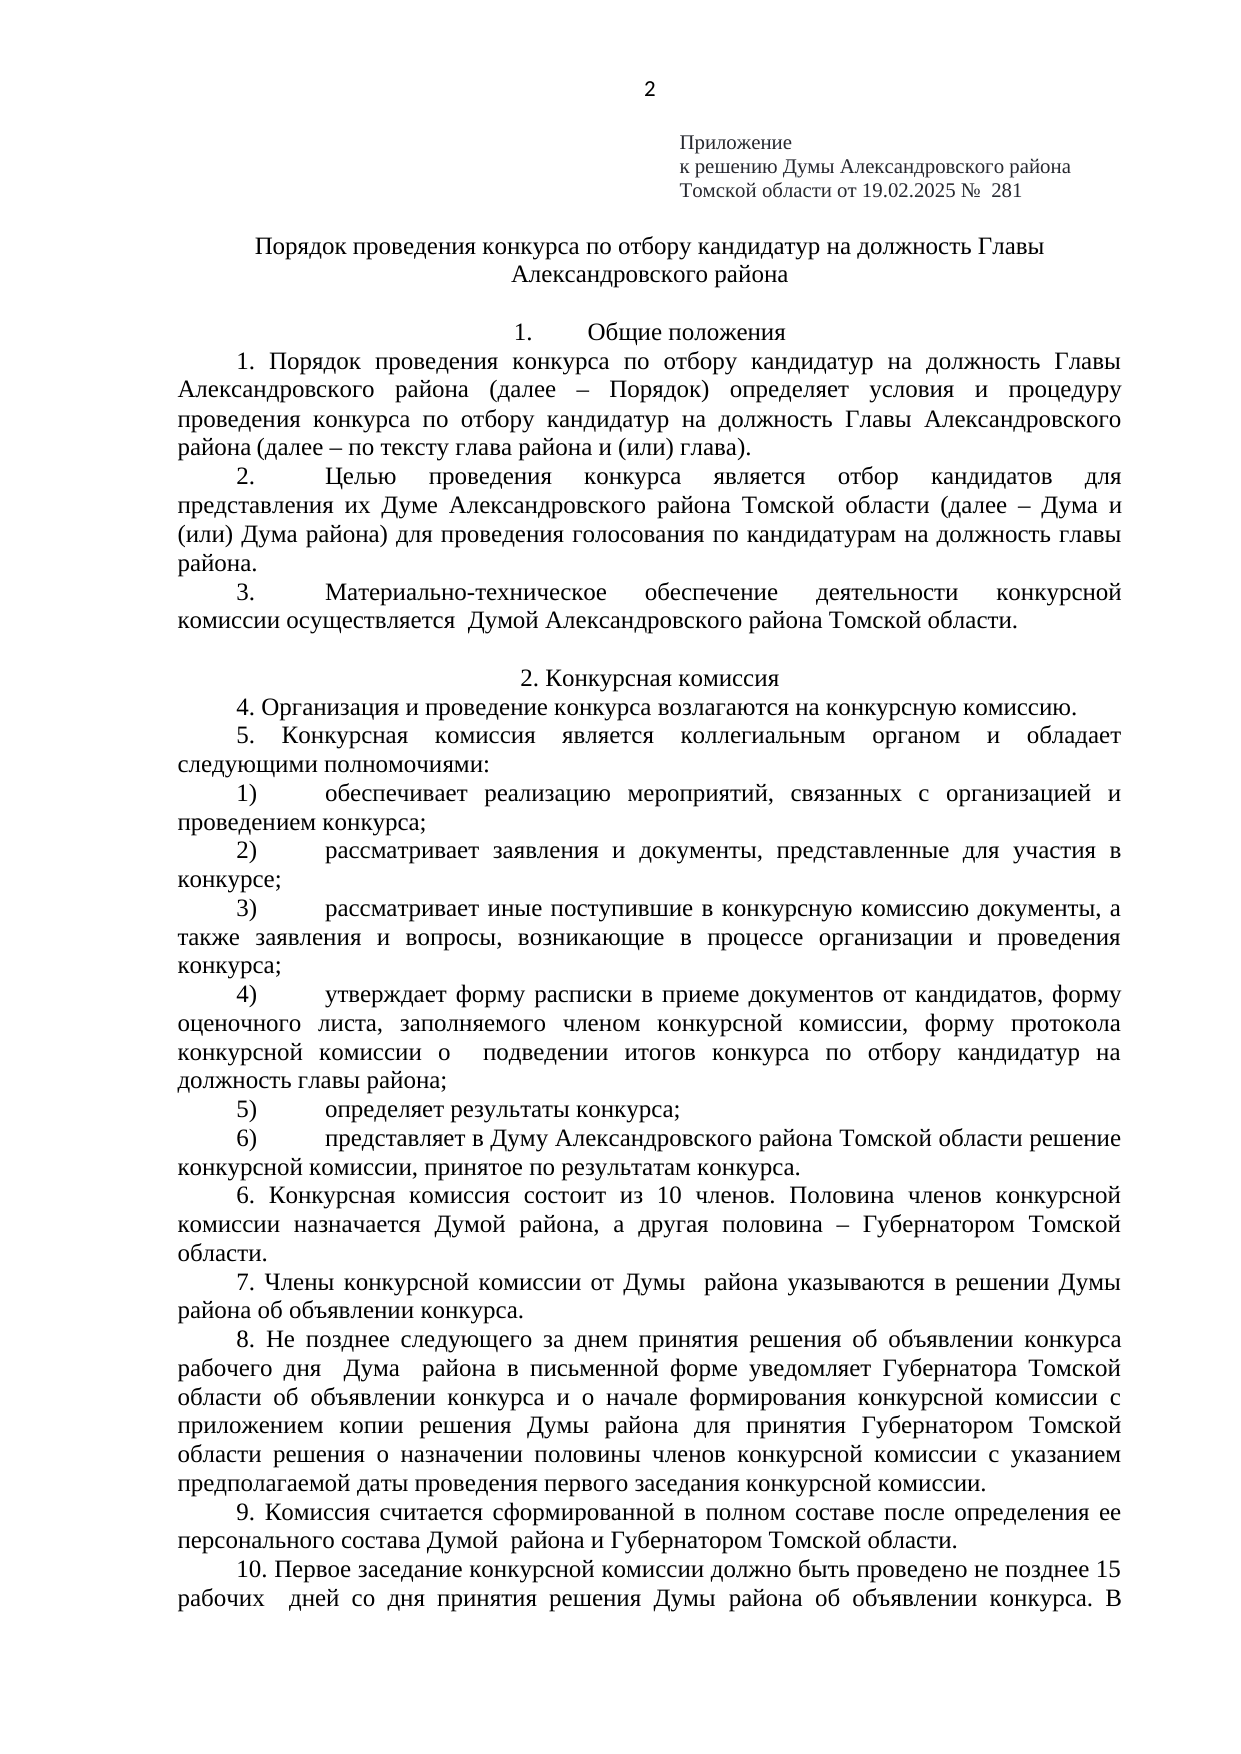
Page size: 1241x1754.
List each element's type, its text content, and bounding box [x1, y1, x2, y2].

text 1. Общие положения [177, 317, 1122, 346]
text к решению Думы Александровского района [177, 154, 1122, 178]
text 9. Комиссия считается сформированной в полном составе после определения ее персонального состава Думой района и Губернатором Томской области. [177, 1497, 1122, 1554]
text 3. Материально-техническое обеспечение деятельности конкурсной комиссии осуществляется Думой Александровского района Томской области. [177, 577, 1122, 634]
text 6. Конкурсная комиссия состоит из 10 членов. Половина членов конкурсной комиссии назначается Думой района, а другая половина – Губернатором Томской области. [177, 1181, 1122, 1267]
text Приложение [177, 130, 1122, 154]
list обеспечивает реализацию мероприятий, связанных с организацией и проведением конкурса; [177, 778, 1122, 836]
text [177, 1554, 1122, 1612]
list определяет результаты конкурса; [177, 1094, 1122, 1123]
text 2. Целью проведения конкурса является отбор кандидатов для представления их Думе Александровского района Томской области (далее – Дума и (или) Дума района) для проведения голосования по кандидатурам на должность главы района. [177, 461, 1122, 577]
text 2. Конкурсная комиссия [177, 663, 1122, 692]
list рассматривает заявления и документы, представленные для участия в конкурсе; [177, 836, 1122, 893]
text 1. Порядок проведения конкурса по отбору кандидатур на должность Главы Александровского района (далее – Порядок) определяет условия и процедуру проведения конкурса по отбору кандидатур на должность Главы Александровского района (далее – по тексту глава района и (или) глава). [177, 346, 1122, 461]
text 4. Организация и проведение конкурса возлагаются на конкурсную комиссию. [177, 692, 1122, 721]
text Порядок проведения конкурса по отбору кандидатур на должность Главы Александровского района [177, 231, 1122, 288]
list представляет в Думу Александровского района Томской области решение конкурсной комиссии, принятое по результатам конкурса. [177, 1123, 1122, 1181]
list рассматривает иные поступившие в конкурсную комиссию документы, а также заявления и вопросы, возникающие в процессе организации и проведения конкурса; [177, 893, 1122, 979]
text 8. Не позднее следующего за днем принятия решения об объявлении конкурса рабочего дня Дума района в письменной форме уведомляет Губернатора Томской области об объявлении конкурса и о начале формирования конкурсной комиссии с приложением копии решения Думы района для принятия Губернатором Томской области решения о назначении половины членов конкурсной комиссии с указанием предполагаемой даты проведения первого заседания конкурсной комиссии. [177, 1324, 1122, 1497]
text 5. Конкурсная комиссия является коллегиальным органом и обладает следующими полномочиями: [177, 721, 1122, 778]
text Томской области от 19.02.2025 № 281 [177, 178, 1122, 202]
list утверждает форму расписки в приеме документов от кандидатов, форму оценочного листа, заполняемого членом конкурсной комиссии, форму протокола конкурсной комиссии о подведении итогов конкурса по отбору кандидатур на должность главы района; [177, 979, 1122, 1094]
text 7. Члены конкурсной комиссии от Думы района указываются в решении Думы района об объявлении конкурса. [177, 1267, 1122, 1324]
